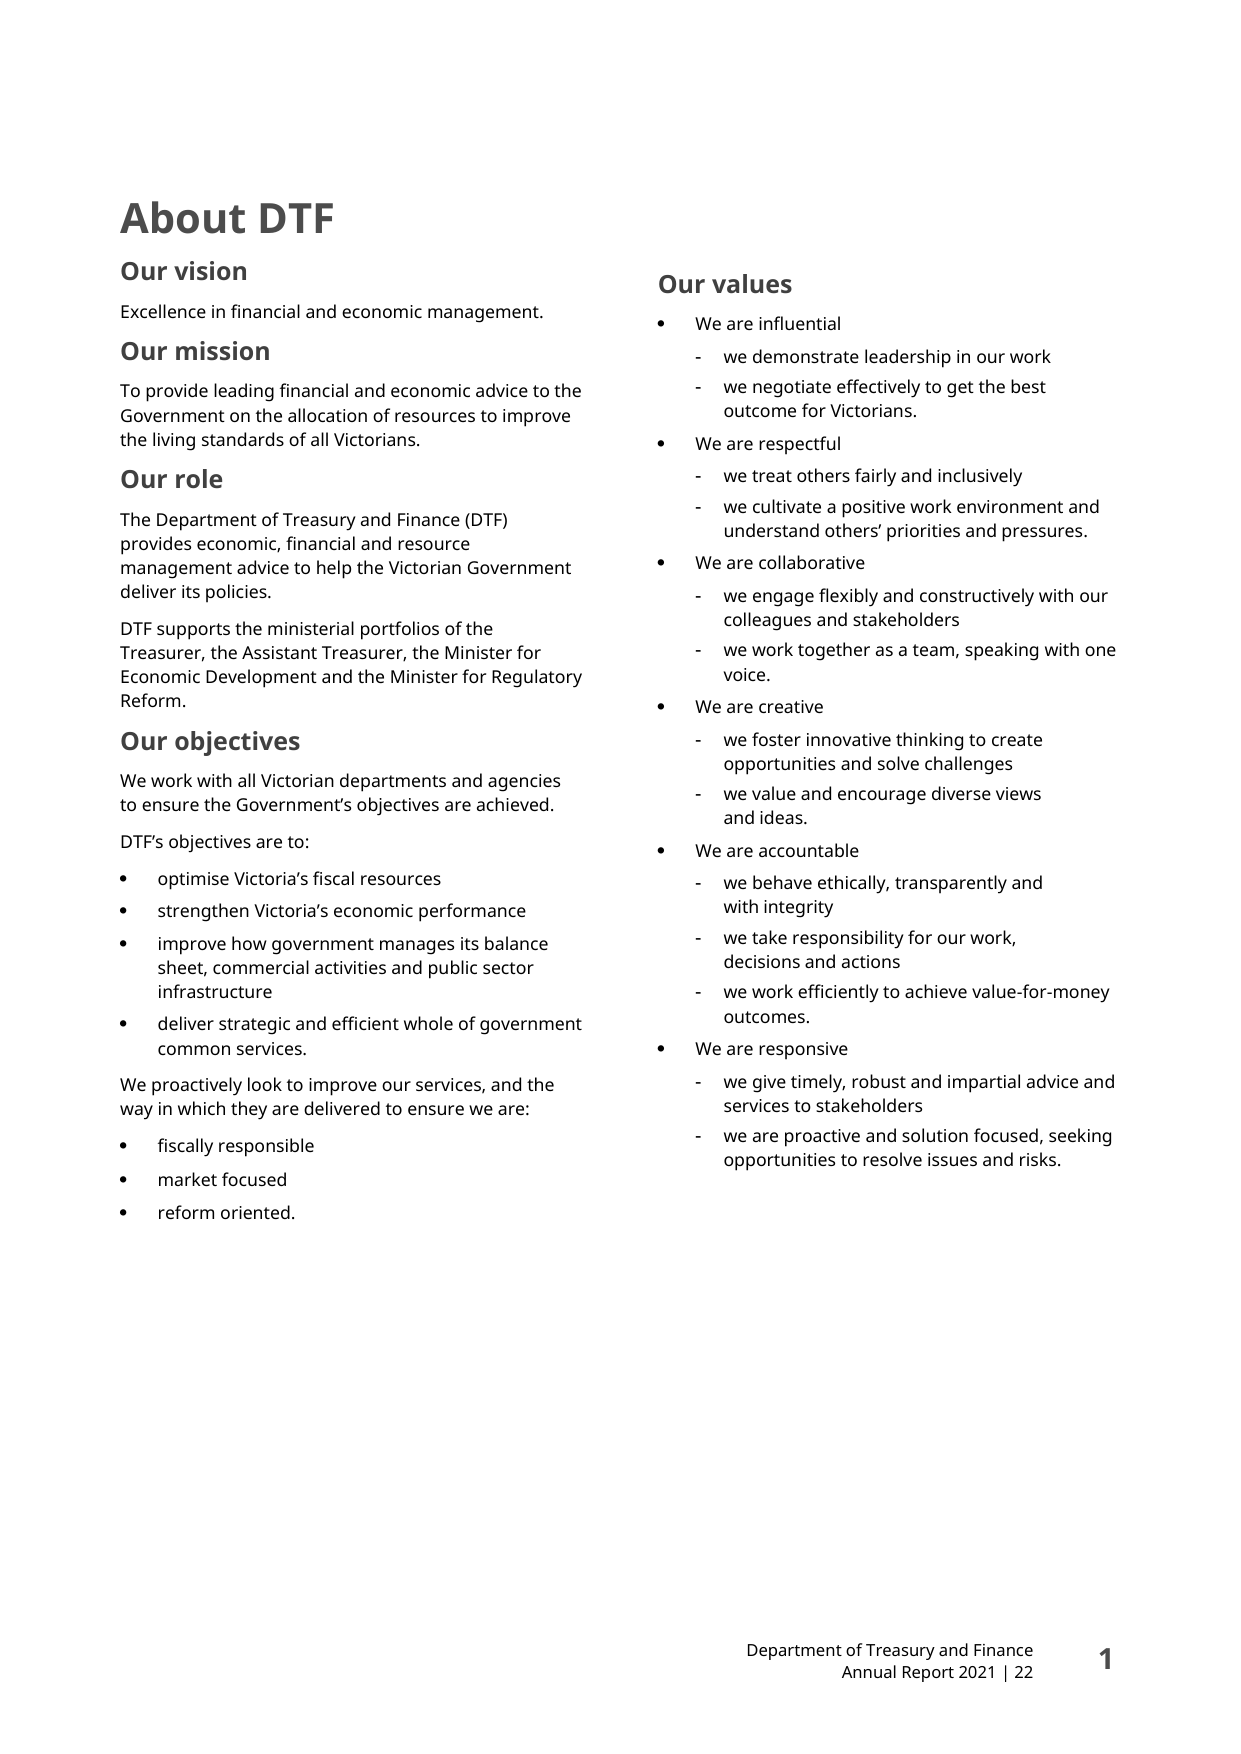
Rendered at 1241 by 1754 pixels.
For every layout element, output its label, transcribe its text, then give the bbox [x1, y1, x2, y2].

subtitle Our mission [120, 336, 583, 366]
text we work efficiently to achieve value-for-money outcomes. [695, 980, 1120, 1028]
text we demonstrate leadership in our work [695, 344, 1120, 368]
text we behave ethically, transparently and with integrity [695, 871, 1120, 919]
subtitle About DTF [120, 192, 1120, 243]
text we foster innovative thinking to create opportunities and solve challenges [695, 727, 1120, 775]
text we work together as a team, speaking with one voice. [695, 638, 1120, 686]
text we negotiate effectively to get the best outcome for Victorians. [695, 374, 1120, 423]
text we value and encourage diverse views and ideas. [695, 782, 1120, 830]
subtitle Our role [120, 464, 583, 494]
text We are influential [658, 312, 1120, 336]
text We are collaborative [658, 551, 1120, 575]
text we cultivate a positive work environment and understand others’ priorities and pressures. [695, 494, 1120, 542]
text Excellence in financial and economic management. [120, 299, 583, 323]
text strengthen Victoria’s economic performance [120, 898, 583, 923]
text To provide leading financial and economic advice to the Government on the allocation of resources to improve the living standards of all Victorians. [120, 379, 583, 451]
text we take responsibility for our work, decisions and actions [695, 925, 1120, 974]
text improve how government manages its balance sheet, commercial activities and public sector infrastructure [120, 931, 583, 1003]
text market focused [120, 1167, 583, 1191]
text we engage flexibly and constructively with our colleagues and stakeholders [695, 583, 1120, 632]
subtitle Our values [658, 268, 1120, 299]
text We are accountable [658, 838, 1120, 862]
text optimise Victoria’s fiscal resources [120, 866, 583, 890]
text DTF’s objectives are to: [120, 829, 583, 853]
text we treat others fairly and inclusively [695, 464, 1120, 488]
subtitle Our vision [120, 256, 583, 287]
text we are proactive and solution focused, seeking opportunities to resolve issues and risks. [695, 1124, 1120, 1172]
text we give timely, robust and impartial advice and services to stakeholders [695, 1069, 1120, 1117]
text We are responsive [658, 1037, 1120, 1061]
text We work with all Victorian departments and agencies to ensure the Government’s objectives are achieved. [120, 768, 583, 817]
text reform oriented. [120, 1201, 583, 1225]
text The Department of Treasury and Finance (DTF) provides economic, financial and resource management advice to help the Victorian Government deliver its policies. [120, 507, 583, 604]
text deliver strategic and efficient whole of government common services. [120, 1012, 583, 1060]
text DTF supports the ministerial portfolios of the Treasurer, the Assistant Treasurer, the Minister for Economic Development and the Minister for Regulatory Reform. [120, 616, 583, 713]
text We are creative [658, 694, 1120, 719]
text We proactively look to improve our services, and the way in which they are delivered to ensure we are: [120, 1073, 583, 1121]
text fiscally responsible [120, 1133, 583, 1158]
subtitle Our objectives [120, 725, 583, 756]
text We are respectful [658, 431, 1120, 455]
